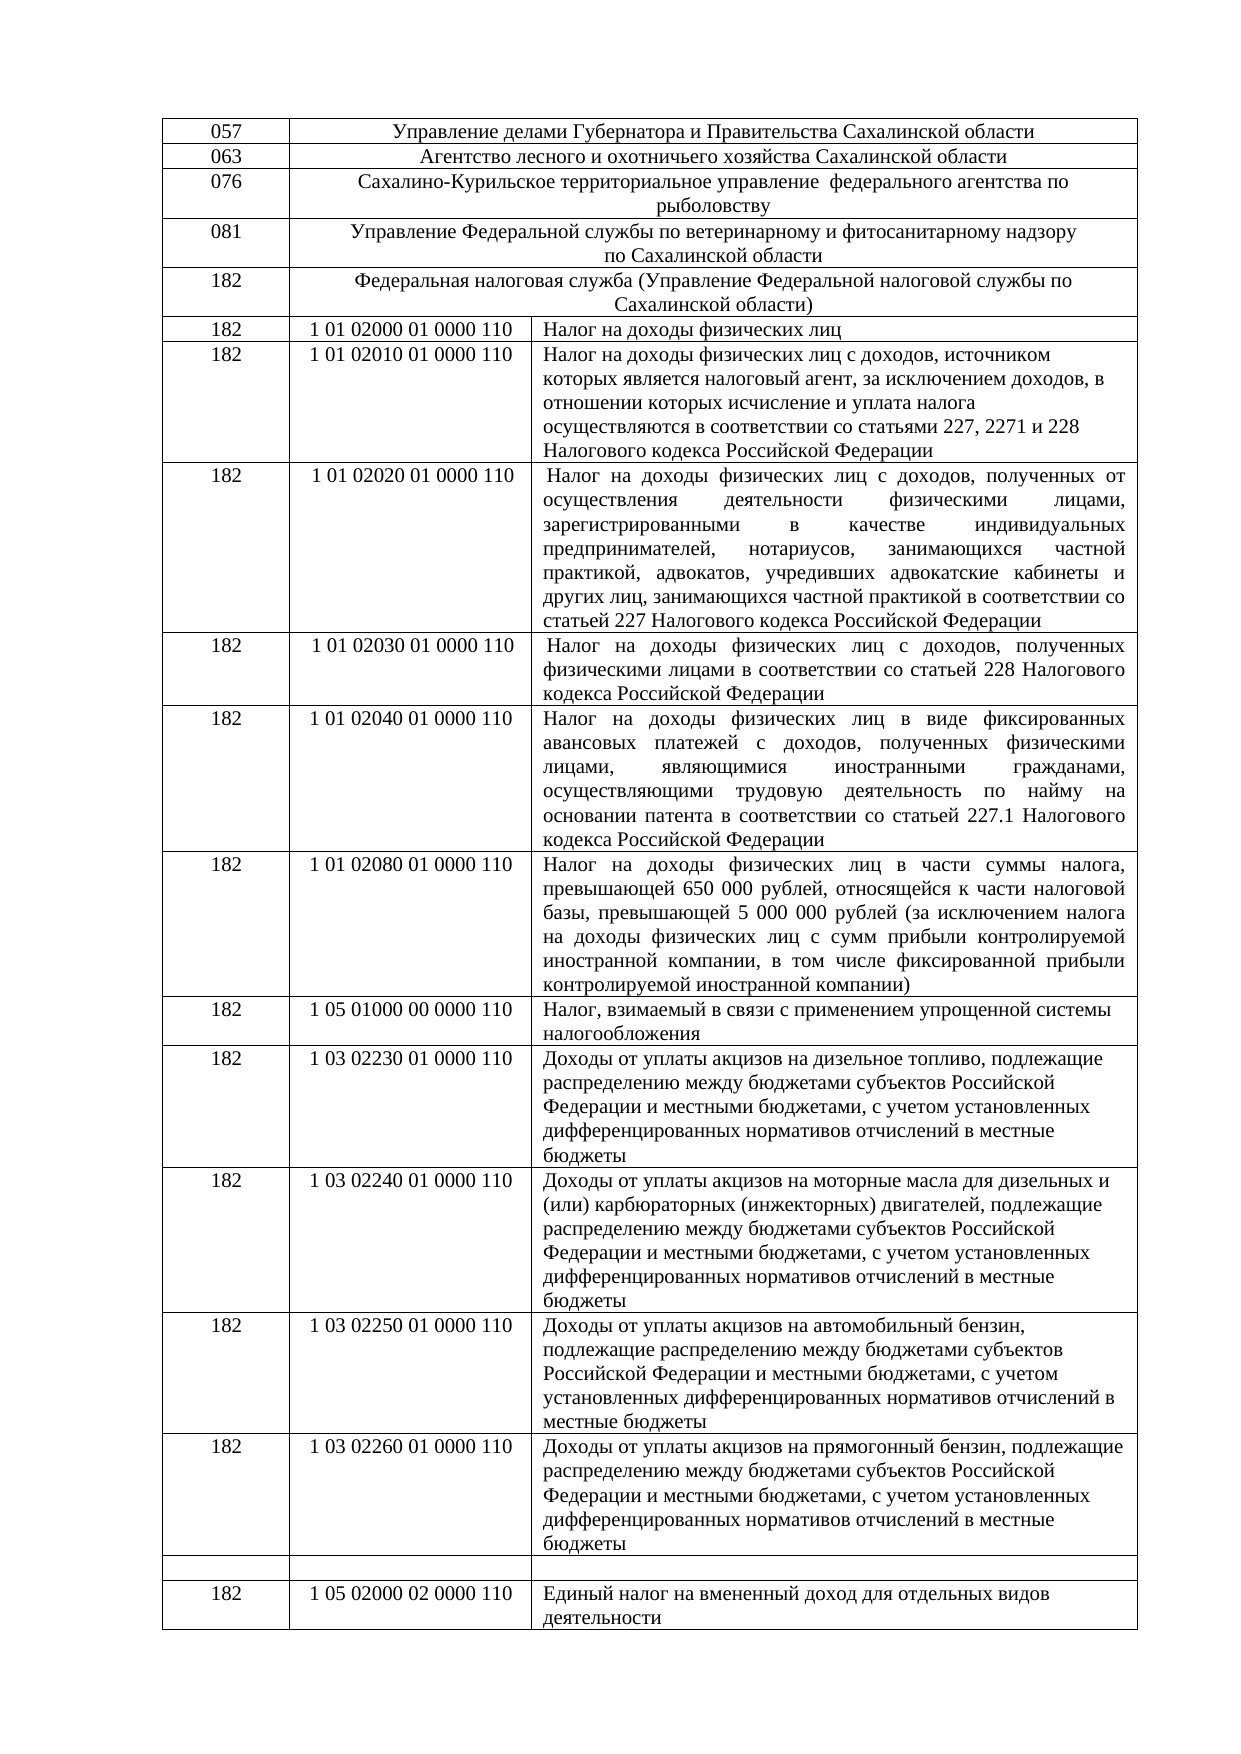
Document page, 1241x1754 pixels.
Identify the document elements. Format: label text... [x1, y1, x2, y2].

table_cell [532, 1556, 1137, 1580]
table_cell 063 [163, 144, 289, 168]
table_cell 182 [163, 1581, 289, 1629]
table_cell 1 01 02000 01 0000 110 [290, 317, 531, 341]
table_cell 182 [163, 342, 289, 462]
table_cell 182 [163, 1168, 289, 1312]
table_cell Доходы от уплаты акцизов на дизельное топливо, подлежащие распределению между бюджетами субъектов Российской Федерации и местными бюджетами, с учетом установленных дифференцированных нормативов отчислений в местные бюджеты [532, 1046, 1137, 1167]
table_cell 182 [163, 852, 289, 996]
table_cell Доходы от уплаты акцизов на моторные масла для дизельных и (или) карбюраторных (инжекторных) двигателей, подлежащие распределению между бюджетами субъектов Российской Федерации и местными бюджетами, с учетом установленных дифференцированных нормативов отчислений в местные бюджеты [532, 1168, 1137, 1312]
table_cell 1 03 02250 01 0000 110 [290, 1313, 531, 1433]
table_cell 182 [163, 1313, 289, 1433]
table_cell Доходы от уплаты акцизов на прямогонный бензин, подлежащие распределению между бюджетами субъектов Российской Федерации и местными бюджетами, с учетом установленных дифференцированных нормативов отчислений в местные бюджеты [532, 1434, 1137, 1555]
table_cell 182 [163, 1046, 289, 1167]
table_cell 1 01 02040 01 0000 110 [290, 706, 531, 851]
table_cell Сахалино-Курильское территориальное управление федерального агентства по рыболовству [290, 169, 1137, 217]
table_cell 1 01 02030 01 0000 110 [290, 633, 531, 705]
table_cell 1 05 01000 00 0000 110 [290, 997, 531, 1045]
table_cell Налог на доходы физических лиц [532, 317, 1137, 341]
table_cell 1 05 02000 02 0000 110 [290, 1581, 531, 1629]
table_cell Доходы от уплаты акцизов на автомобильный бензин, подлежащие распределению между бюджетами субъектов Российской Федерации и местными бюджетами, с учетом установленных дифференцированных нормативов отчислений в местные бюджеты [532, 1313, 1137, 1433]
table_cell 081 [163, 219, 289, 267]
table_cell 076 [163, 169, 289, 217]
table_cell 1 01 02010 01 0000 110 [290, 342, 531, 462]
table_cell [163, 1556, 289, 1580]
table_cell 1 03 02230 01 0000 110 [290, 1046, 531, 1167]
table_cell [290, 1556, 531, 1580]
table_cell 182 [163, 268, 289, 316]
table_cell Единый налог на вмененный доход для отдельных видов деятельности [532, 1581, 1137, 1629]
table_cell 182 [163, 317, 289, 341]
table_cell 1 03 02260 01 0000 110 [290, 1434, 531, 1555]
table_cell Налог на доходы физических лиц с доходов, полученных физическими лицами в соответствии со статьей 228 Налогового кодекса Российской Федерации [532, 633, 1137, 705]
table_cell Федеральная налоговая служба (Управление Федеральной налоговой службы по Сахалинской области) [290, 268, 1137, 316]
table_cell 1 01 02080 01 0000 110 [290, 852, 531, 996]
table_cell 182 [163, 463, 289, 632]
table_cell 182 [163, 633, 289, 705]
table_cell Налог на доходы физических лиц с доходов, полученных от осуществления деятельности физическими лицами, зарегистрированными в качестве индивидуальных предпринимателей, нотариусов, занимающихся частной практикой, адвокатов, учредивших адвокатские кабинеты и других лиц, занимающихся частной практикой в соответствии со статьей 227 Налогового кодекса Российской Федерации [532, 463, 1137, 632]
table_cell 182 [163, 706, 289, 851]
table_cell 057 [163, 119, 289, 143]
table_cell Налог на доходы физических лиц в части суммы налога, превышающей 650 000 рублей, относящейся к части налоговой базы, превышающей 5 000 000 рублей (за исключением налога на доходы физических лиц с сумм прибыли контролируемой иностранной компании, в том числе фиксированной прибыли контролируемой иностранной компании) [532, 852, 1137, 996]
table_cell Налог на доходы физических лиц в виде фиксированных авансовых платежей с доходов, полученных физическими лицами, являющимися иностранными гражданами, осуществляющими трудовую деятельность по найму на основании патента в соответствии со статьей 227.1 Налогового кодекса Российской Федерации [532, 706, 1137, 851]
table_cell 1 01 02020 01 0000 110 [290, 463, 531, 632]
table_cell 182 [163, 1434, 289, 1555]
table_cell Управление Федеральной службы по ветеринарному и фитосанитарному надзору по Сахалинской области [290, 219, 1137, 267]
table_cell 182 [163, 997, 289, 1045]
table_cell 1 03 02240 01 0000 110 [290, 1168, 531, 1312]
table_cell Управление делами Губернатора и Правительства Сахалинской области [290, 119, 1137, 143]
table_cell Налог, взимаемый в связи с применением упрощенной системы налогообложения [532, 997, 1137, 1045]
table_cell Агентство лесного и охотничьего хозяйства Сахалинской области [290, 144, 1137, 168]
table_cell Налог на доходы физических лиц с доходов, источником которых является налоговый агент, за исключением доходов, в отношении которых исчисление и уплата налога осуществляются в соответствии со статьями 227, 2271 и 228 Налогового кодекса Российской Федерации [532, 342, 1137, 462]
